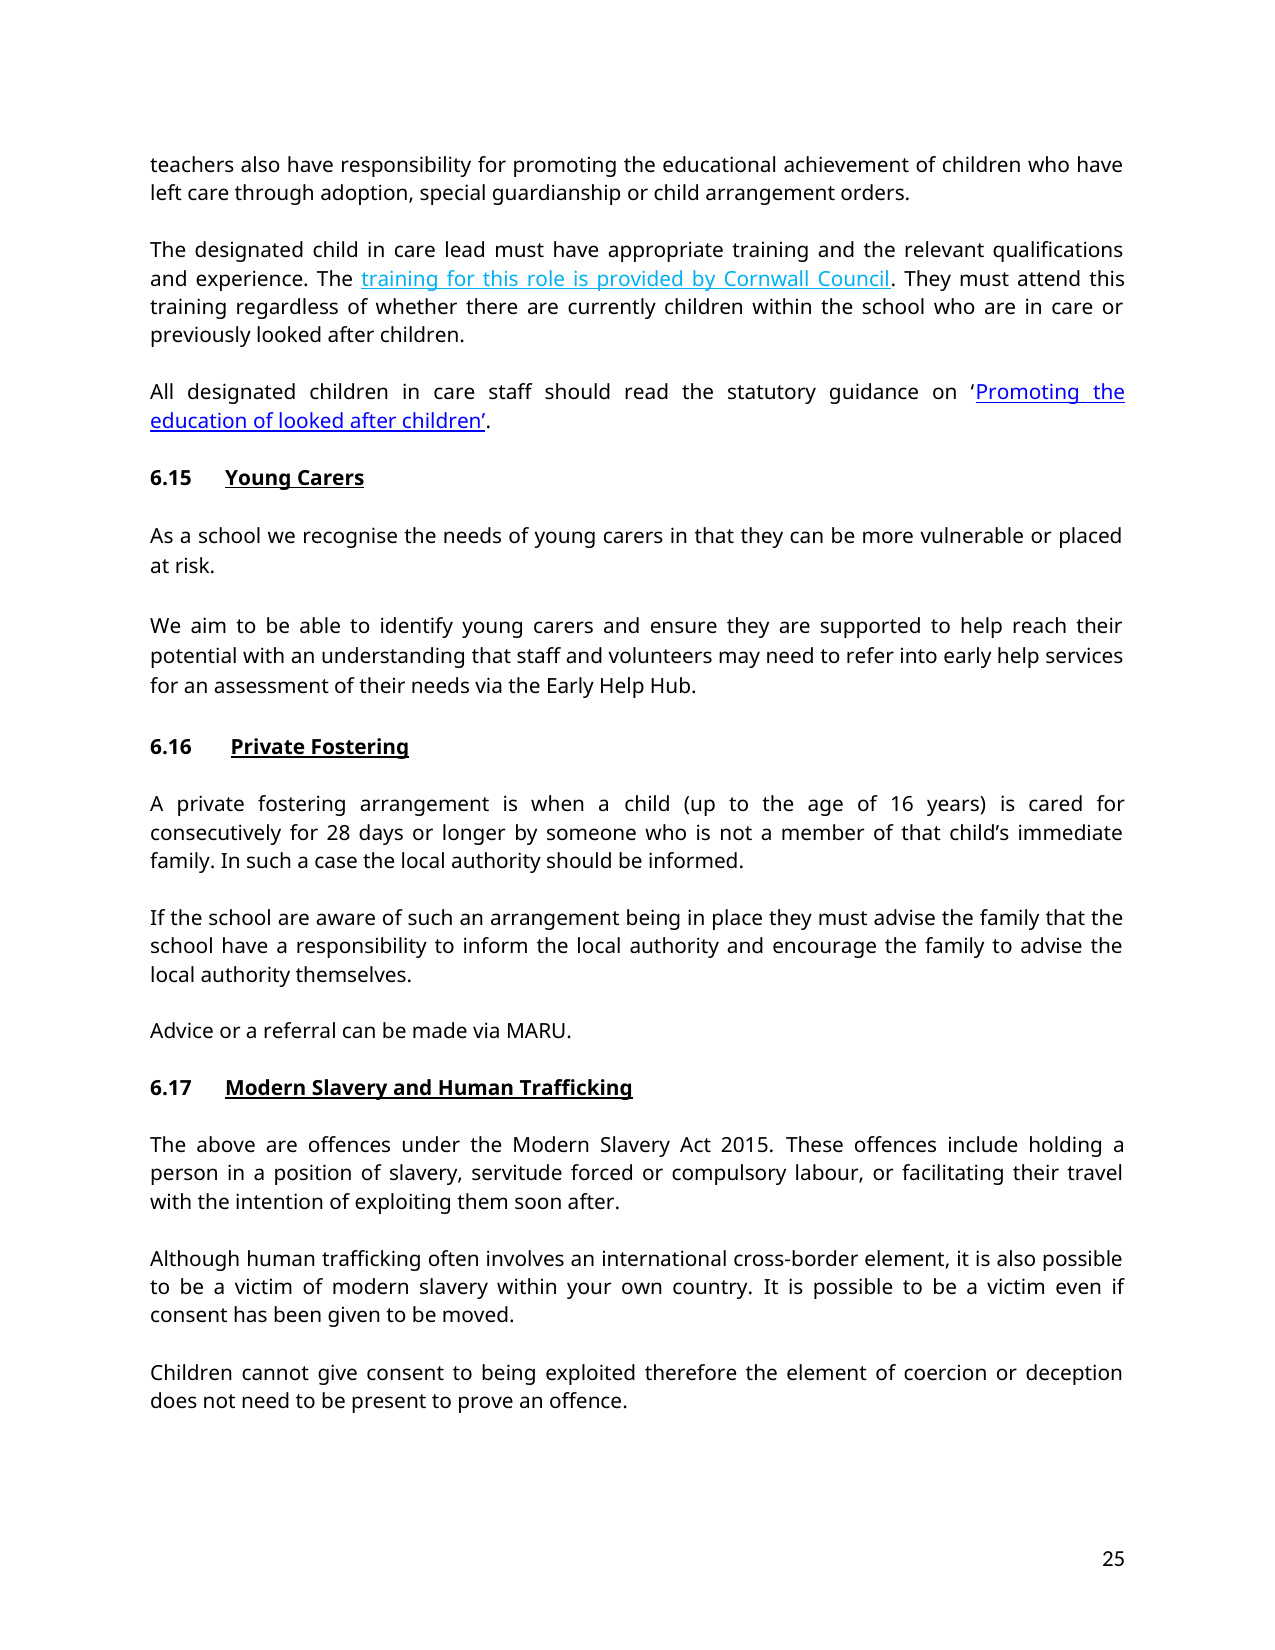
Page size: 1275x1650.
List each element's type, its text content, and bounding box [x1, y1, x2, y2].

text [150, 150, 1125, 207]
text Children cannot give consent to being exploited therefore the element of coercion or deception does not need to be present to prove an offence. [150, 1358, 1125, 1415]
text All designated children in care staff should read the statutory guidance on ‘Promoting the education of looked after children’. [150, 377, 1125, 434]
text Advice or a referral can be made via MARU. [150, 1017, 1125, 1045]
text A private fostering arrangement is when a child (up to the age of 16 years) is cared for consecutively for 28 days or longer by someone who is not a member of that child’s immediate family. In such a case the local authority should be informed. [150, 789, 1125, 874]
text 6.16 Private Fostering [150, 732, 1125, 761]
text The designated child in care lead must have appropriate training and the relevant qualifications and experience. The training for this role is provided by Cornwall Council. They must attend this training regardless of whether there are currently children within the school who are in care or previously looked after children. [150, 235, 1125, 349]
list Young Carers [150, 463, 1125, 491]
text The above are offences under the Modern Slavery Act 2015. These offences include holding a person in a position of slavery, servitude forced or compulsory labour, or facilitating their travel with the intention of exploiting them soon after. [150, 1130, 1125, 1215]
list Modern Slavery and Human Trafficking [150, 1073, 1125, 1102]
text If the school are aware of such an arrangement being in place they must advise the family that the school have a responsibility to inform the local authority and encourage the family to advise the local authority themselves. [150, 903, 1125, 988]
text As a school we recognise the needs of young carers in that they can be more vulnerable or placed at risk. [150, 520, 1125, 580]
text We aim to be able to identify young carers and ensure they are supported to help reach their potential with an understanding that staff and volunteers may need to refer into early help services for an assessment of their needs via the Early Help Hub. [150, 610, 1125, 700]
text Although human trafficking often involves an international cross-border element, it is also possible to be a victim of modern slavery within your own country. It is possible to be a victim even if consent has been given to be moved. [150, 1215, 1125, 1329]
